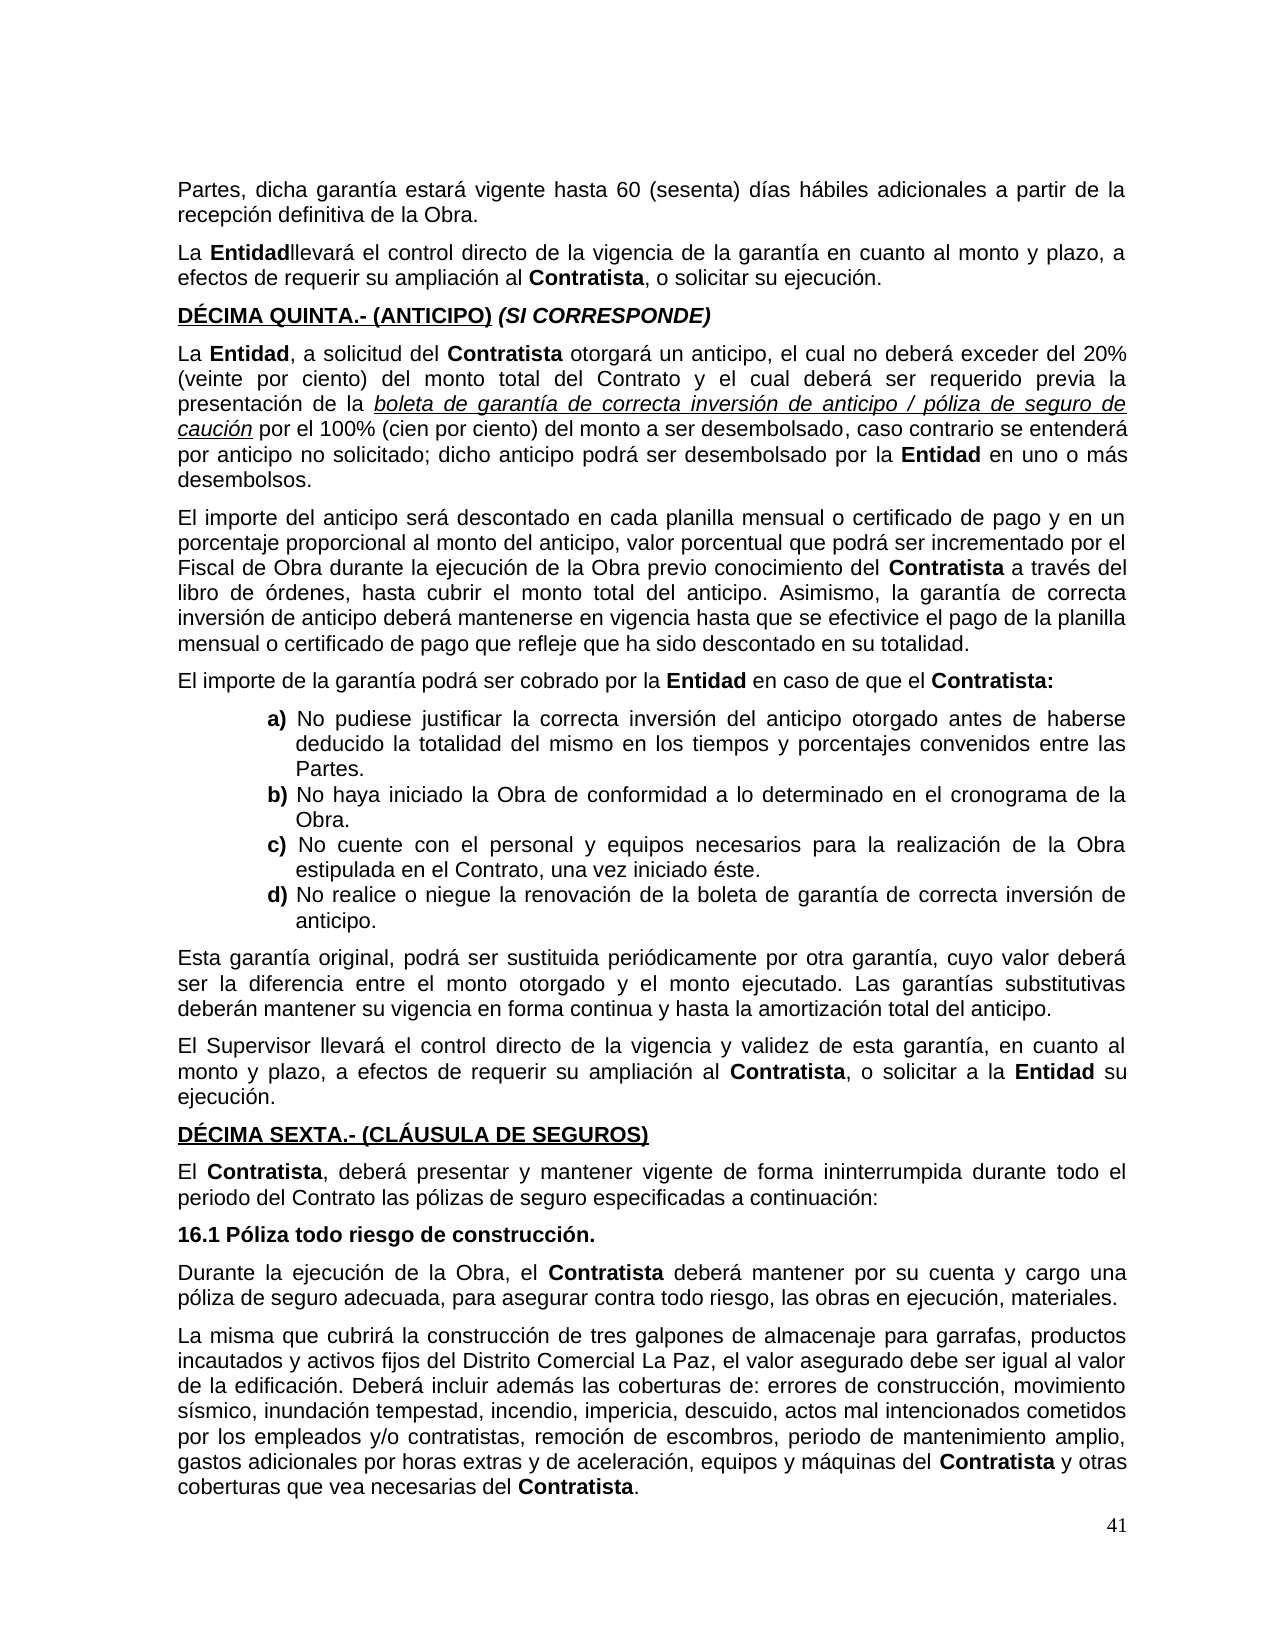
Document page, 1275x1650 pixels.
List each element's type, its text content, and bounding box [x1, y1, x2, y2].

text El Contratista, deberá presentar y mantener vigente de forma ininterrumpida durante todo el periodo del Contrato las pólizas de seguro especificadas a continuación: [177, 1159, 1127, 1210]
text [177, 177, 1127, 228]
text El importe del anticipo será descontado en cada planilla mensual o certificado de pago y en un porcentaje proporcional al monto del anticipo, valor porcentual que podrá ser incrementado por el Fiscal de Obra durante la ejecución de la Obra previo conocimiento del Contratista a través del libro de órdenes, hasta cubrir el monto total del anticipo. Asimismo, la garantía de correcta inversión de anticipo deberá mantenerse en vigencia hasta que se efectivice el pago de la planilla mensual o certificado de pago que refleje que ha sido descontado en su totalidad. [177, 504, 1127, 656]
text a) No pudiese justificar la correcta inversión del anticipo otorgado antes de haberse deducido la totalidad del mismo en los tiempos y porcentajes convenidos entre las Partes. [267, 706, 1127, 782]
text El Supervisor llevará el control directo de la vigencia y validez de esta garantía, en cuanto al monto y plazo, a efectos de requerir su ampliación al Contratista, o solicitar a la Entidad su ejecución. [177, 1033, 1127, 1109]
text c) No cuente con el personal y equipos necesarios para la realización de la Obra estipulada en el Contrato, una vez iniciado éste. [267, 832, 1127, 882]
text Durante la ejecución de la Obra, el Contratista deberá mantener por su cuenta y cargo una póliza de seguro adecuada, para asegurar contra todo riesgo, las obras en ejecución, materiales. [177, 1260, 1127, 1310]
text La Entidad, a solicitud del Contratista otorgará un anticipo, el cual no deberá exceder del 20% (veinte por ciento) del monto total del Contrato y el cual deberá ser requerido previa la presentación de la boleta de garantía de correcta inversión de anticipo / póliza de seguro de caución por el 100% (cien por ciento) del monto a ser desembolsado, caso contrario se entenderá por anticipo no solicitado; dicho anticipo podrá ser desembolsado por la Entidad en uno o más desembolsos. [177, 341, 1128, 492]
text d) No realice o niegue la renovación de la boleta de garantía de correcta inversión de anticipo. [267, 882, 1127, 933]
text La Entidadllevará el control directo de la vigencia de la garantía en cuanto al monto y plazo, a efectos de requerir su ampliación al Contratista, o solicitar su ejecución. [177, 240, 1127, 291]
text Esta garantía original, podrá ser sustituida periódicamente por otra garantía, cuyo valor deberá ser la diferencia entre el monto otorgado y el monto ejecutado. Las garantías substitutivas deberán mantener su vigencia en forma continua y hasta la amortización total del anticipo. [177, 945, 1127, 1021]
text b) No haya iniciado la Obra de conformidad a lo determinado en el cronograma de la Obra. [267, 782, 1127, 832]
text DÉCIMA QUINTA.- (ANTICIPO) (SI CORRESPONDE) [177, 303, 1127, 328]
text 16.1 Póliza todo riesgo de construcción. [177, 1222, 1127, 1247]
text La misma que cubrirá la construcción de tres galpones de almacenaje para garrafas, productos incautados y activos fijos del Distrito Comercial La Paz, el valor asegurado debe ser igual al valor de la edificación. Deberá incluir además las coberturas de: errores de construcción, movimiento sísmico, inundación tempestad, incendio, impericia, descuido, actos mal intencionados cometidos por los empleados y/o contratistas, remoción de escombros, periodo de mantenimiento amplio, gastos adicionales por horas extras y de aceleración, equipos y máquinas del Contratista y otras coberturas que vea necesarias del Contratista. [177, 1323, 1127, 1499]
text DÉCIMA SEXTA.- (CLÁUSULA DE SEGUROS) [177, 1122, 1127, 1147]
text El importe de la garantía podrá ser cobrado por la Entidad en caso de que el Contratista: [177, 668, 1127, 693]
